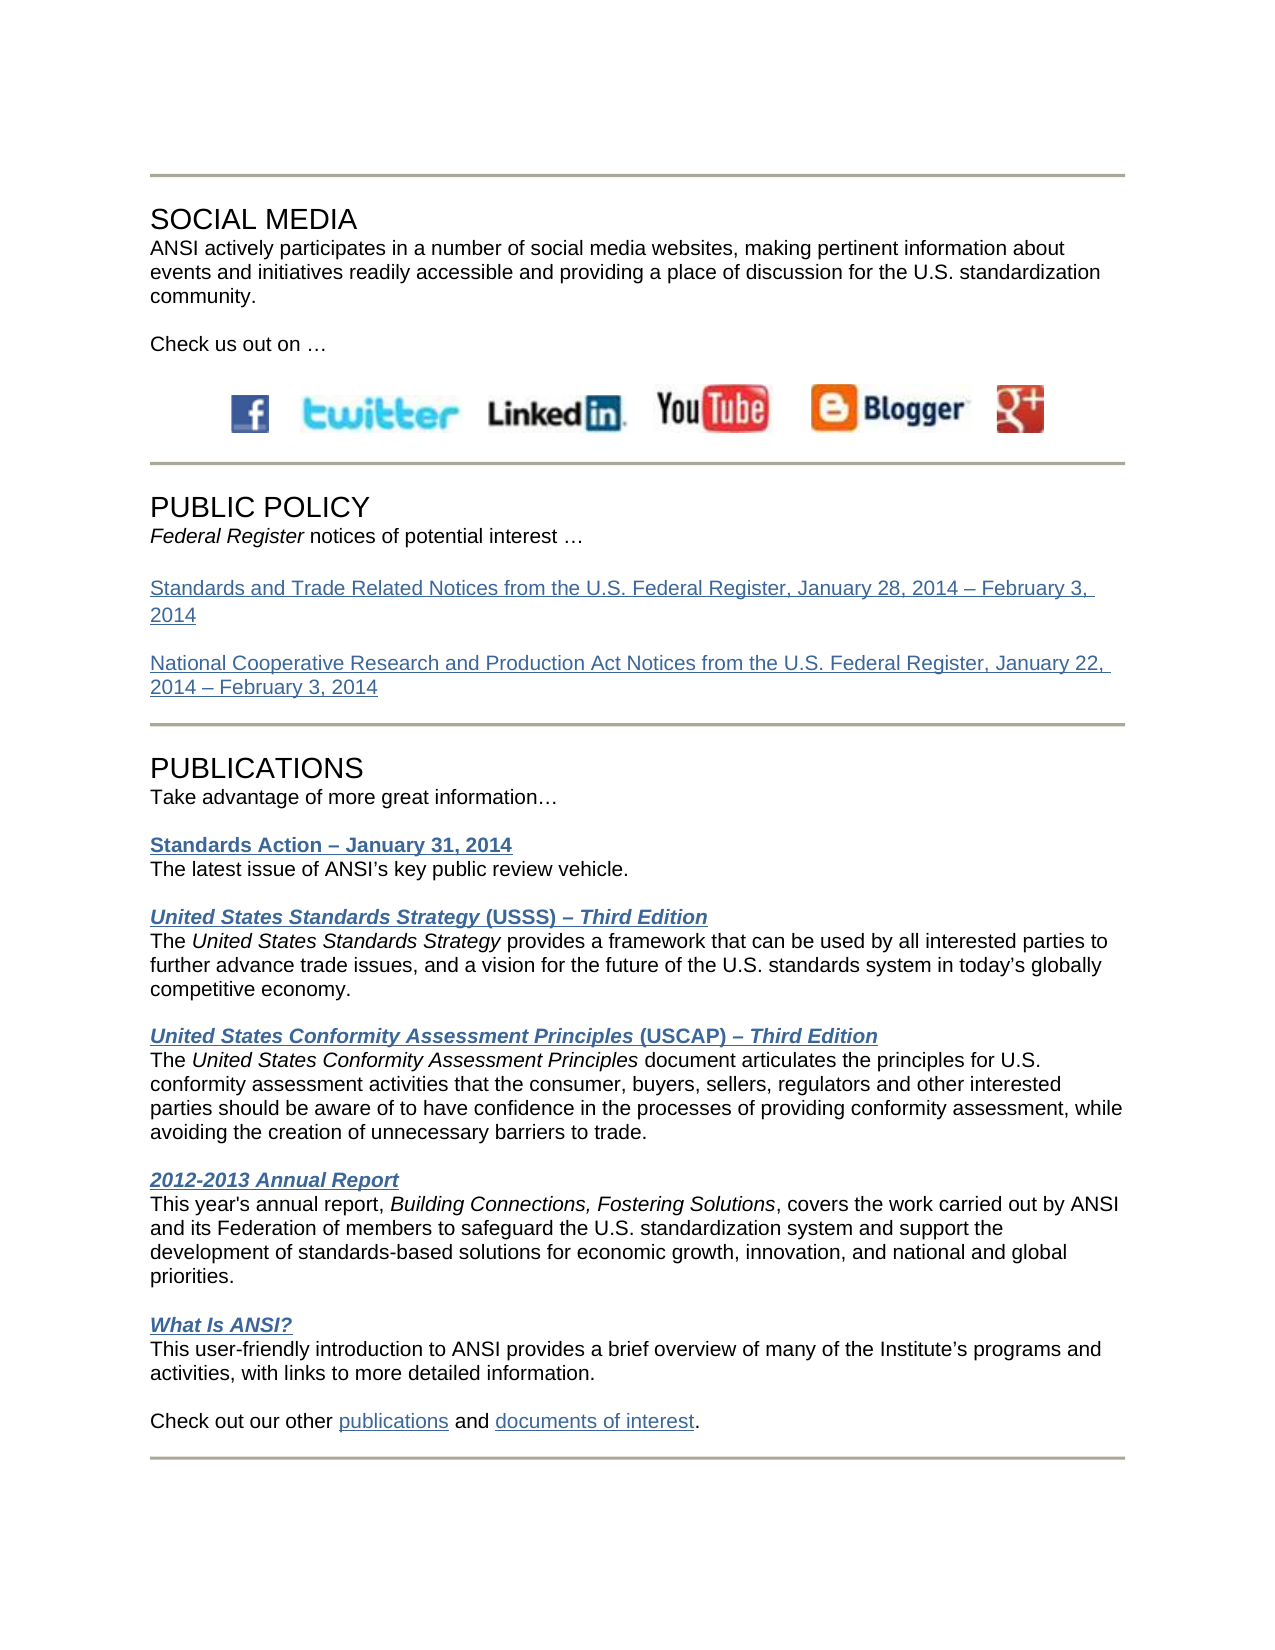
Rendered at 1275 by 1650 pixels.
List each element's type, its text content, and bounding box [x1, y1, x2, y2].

text SOCIAL MEDIA [150, 202, 1125, 236]
text United States Standards Strategy (USSS) – Third Edition The United States Standards Strategy provides a framework that can be used by all interested parties to further advance trade issues, and a vision for the future of the U.S. standards system in today’s globally competitive economy. [150, 904, 1125, 1000]
picture [300, 395, 463, 433]
text Take advantage of more great information… [150, 785, 1125, 809]
picture [996, 385, 1044, 433]
text Standards Action – January 31, 2014 The latest issue of ANSI’s key public review vehicle. [150, 809, 1125, 881]
picture [487, 395, 629, 433]
text 2012-2013 Annual Report This year's annual report, Building Connections, Fostering Solutions, covers the work carried out by ANSI and its Federation of members to safeguard the U.S. standardization system and support the development of standards-based solutions for economic growth, innovation, and national and global priorities. [150, 1168, 1125, 1288]
text PUBLICATIONS [150, 751, 1125, 785]
text ANSI actively participates in a number of social media websites, making pertinent information about events and initiatives readily accessible and providing a place of discussion for the U.S. standardization community. [150, 236, 1125, 307]
picture [231, 395, 269, 433]
text Check us out on … [150, 331, 1125, 355]
text Federal Register notices of potential interest … [150, 523, 1125, 547]
text PUBLIC POLICY [150, 490, 1125, 523]
picture [653, 384, 774, 433]
text What Is ANSI? This user-friendly introduction to ANSI provides a brief overview of many of the Institute’s programs and activities, with links to more detailed information. Check out our other publications and documents of interest. [150, 1313, 1125, 1433]
text Standards and Trade Related Notices from the U.S. Federal Register, January 28, 2014 – February 3, 2014 [150, 575, 1125, 627]
text National Cooperative Research and Production Act Notices from the U.S. Federal Register, January 22, 2014 – February 3, 2014 [150, 651, 1125, 699]
text United States Conformity Assessment Principles (USCAP) – Third Edition The United States Conformity Assessment Principles document articulates the principles for U.S. conformity assessment activities that the consumer, buyers, sellers, regulators and other interested parties should be aware of to have confidence in the processes of providing conformity assessment, while avoiding the creation of unnecessary barriers to trade. [150, 1024, 1125, 1144]
picture [811, 384, 972, 433]
